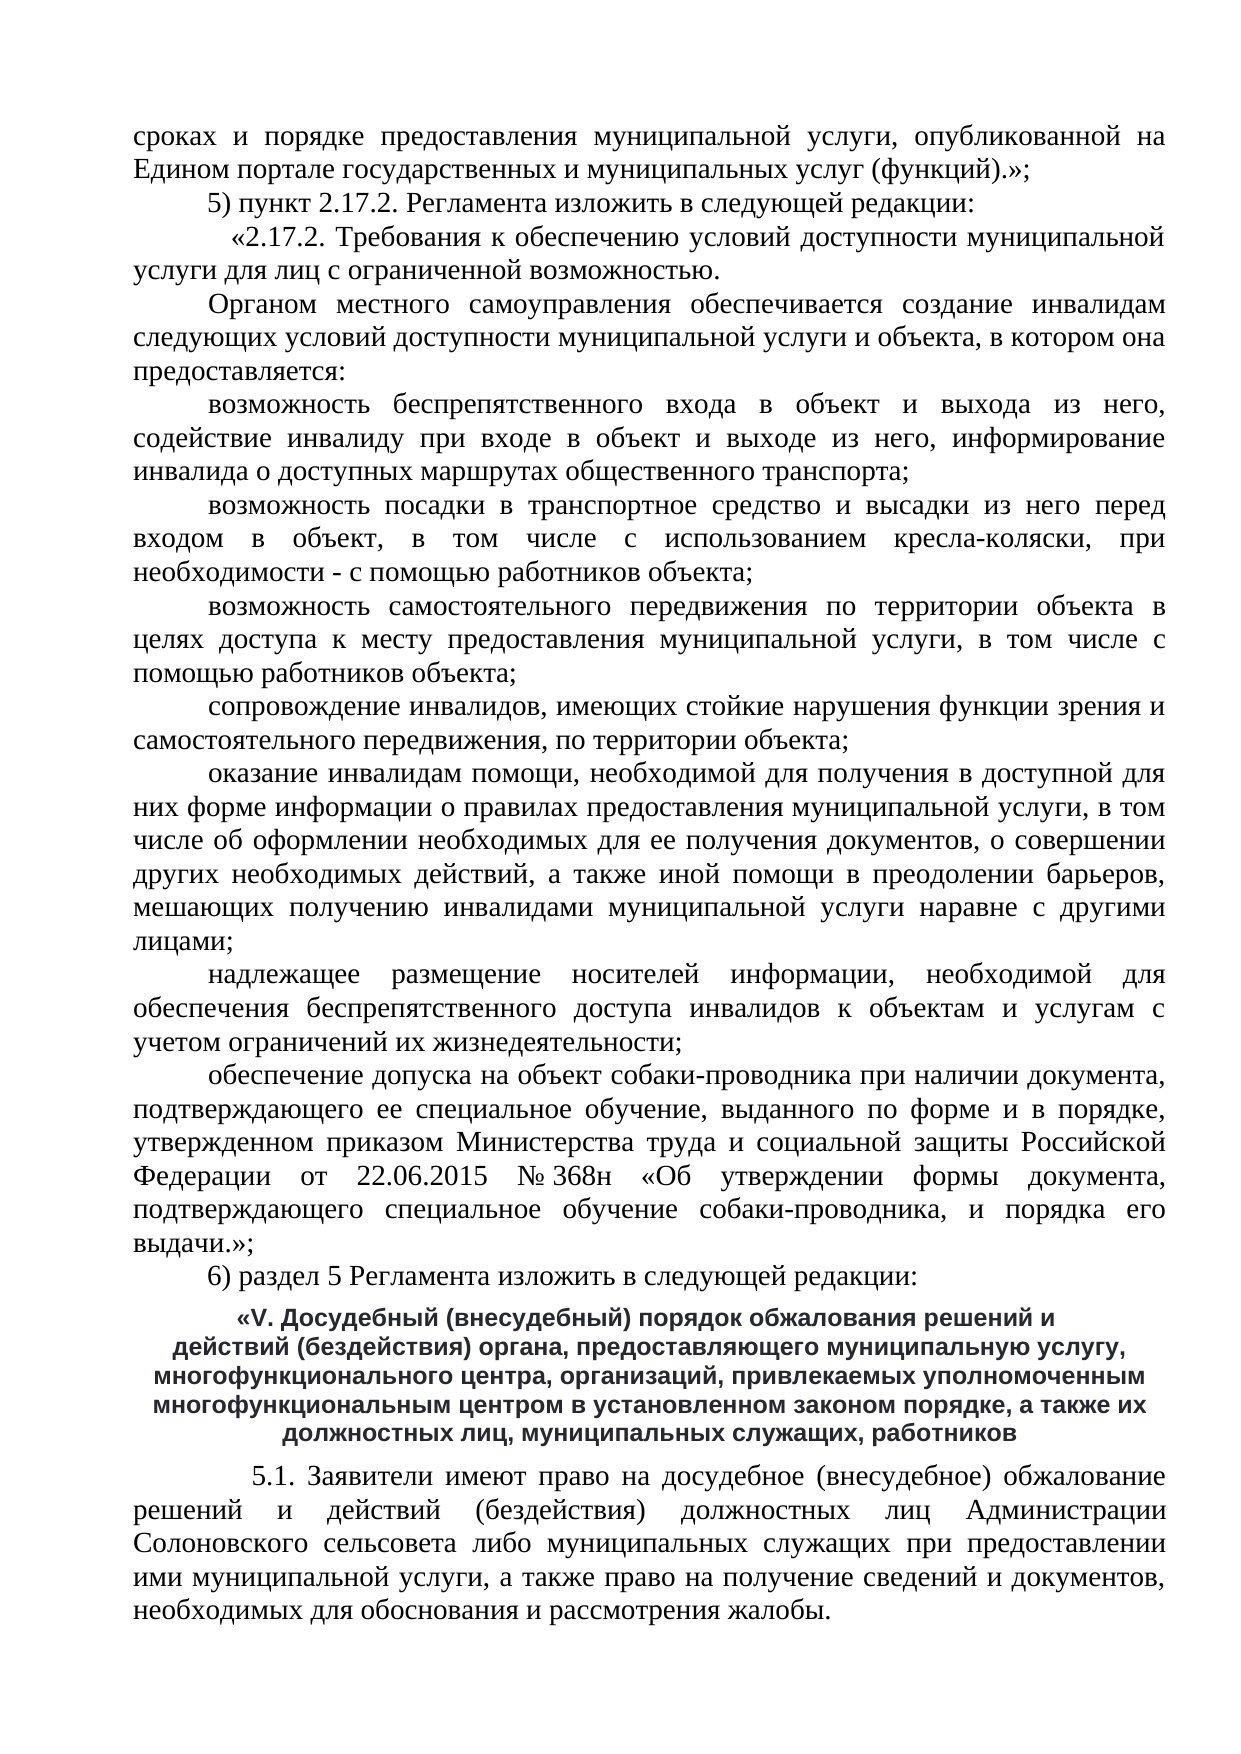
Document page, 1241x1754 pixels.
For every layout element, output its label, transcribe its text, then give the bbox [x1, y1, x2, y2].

text 5.1. Заявители имеют право на досудебное (внесудебное) обжалование решений и действий (бездействия) должностных лиц Администрации Солоновского сельсовета либо муниципальных служащих при предоставлении ими муниципальной услуги, а также право на получение сведений и документов, необходимых для обоснования и рассмотрения жалобы. [133, 1458, 1167, 1626]
text возможность посадки в транспортное средство и высадки из него перед входом в объект, в том числе с использованием кресла-коляски, при необходимости - с помощью работников объекта; [133, 487, 1167, 588]
subtitle «V. Досудебный (внесудебный) порядок обжалования решений и действий (бездействия) органа, предоставляющего муниципальную услугу, многофункционального центра, организаций, привлекаемых уполномоченным многофункциональным центром в установленном законом порядке, а также их должностных лиц, муниципальных служащих, работников [133, 1303, 1167, 1447]
text возможность самостоятельного передвижения по территории объекта в целях доступа к месту предоставления муниципальной услуги, в том числе с помощью работников объекта; [133, 588, 1167, 688]
text надлежащее размещение носителей информации, необходимой для обеспечения беспрепятственного доступа инвалидов к объектам и услугам с учетом ограничений их жизнедеятельности; [133, 957, 1167, 1057]
text Органом местного самоуправления обеспечивается создание инвалидам следующих условий доступности муниципальной услуги и объекта, в котором она предоставляется: [133, 286, 1167, 386]
text «2.17.2. Требования к обеспечению условий доступности муниципальной услуги для лиц с ограниченной возможностью. [133, 219, 1167, 286]
text 6) раздел 5 Регламента изложить в следующей редакции: [133, 1258, 1167, 1292]
text оказание инвалидам помощи, необходимой для получения в доступной для них форме информации о правилах предоставления муниципальной услуги, в том числе об оформлении необходимых для ее получения документов, о совершении других необходимых действий, а также иной помощи в преодолении барьеров, мешающих получению инвалидами муниципальной услуги наравне с другими лицами; [133, 755, 1167, 957]
text сопровождение инвалидов, имеющих стойкие нарушения функции зрения и самостоятельного передвижения, по территории объекта; [133, 688, 1167, 755]
text обеспечение допуска на объект собаки-проводника при наличии документа, подтверждающего ее специальное обучение, выданного по форме и в порядке, утвержденном приказом Министерства труда и социальной защиты Российской Федерации от 22.06.2015 № 368н «Об утверждении формы документа, подтверждающего специальное обучение собаки-проводника, и порядка его выдачи.»; [133, 1057, 1167, 1258]
text возможность беспрепятственного входа в объект и выхода из него, содействие инвалиду при входе в объект и выходе из него, информирование инвалида о доступных маршрутах общественного транспорта; [133, 386, 1167, 487]
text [133, 118, 1167, 185]
text 5) пункт 2.17.2. Регламента изложить в следующей редакции: [133, 185, 1167, 219]
